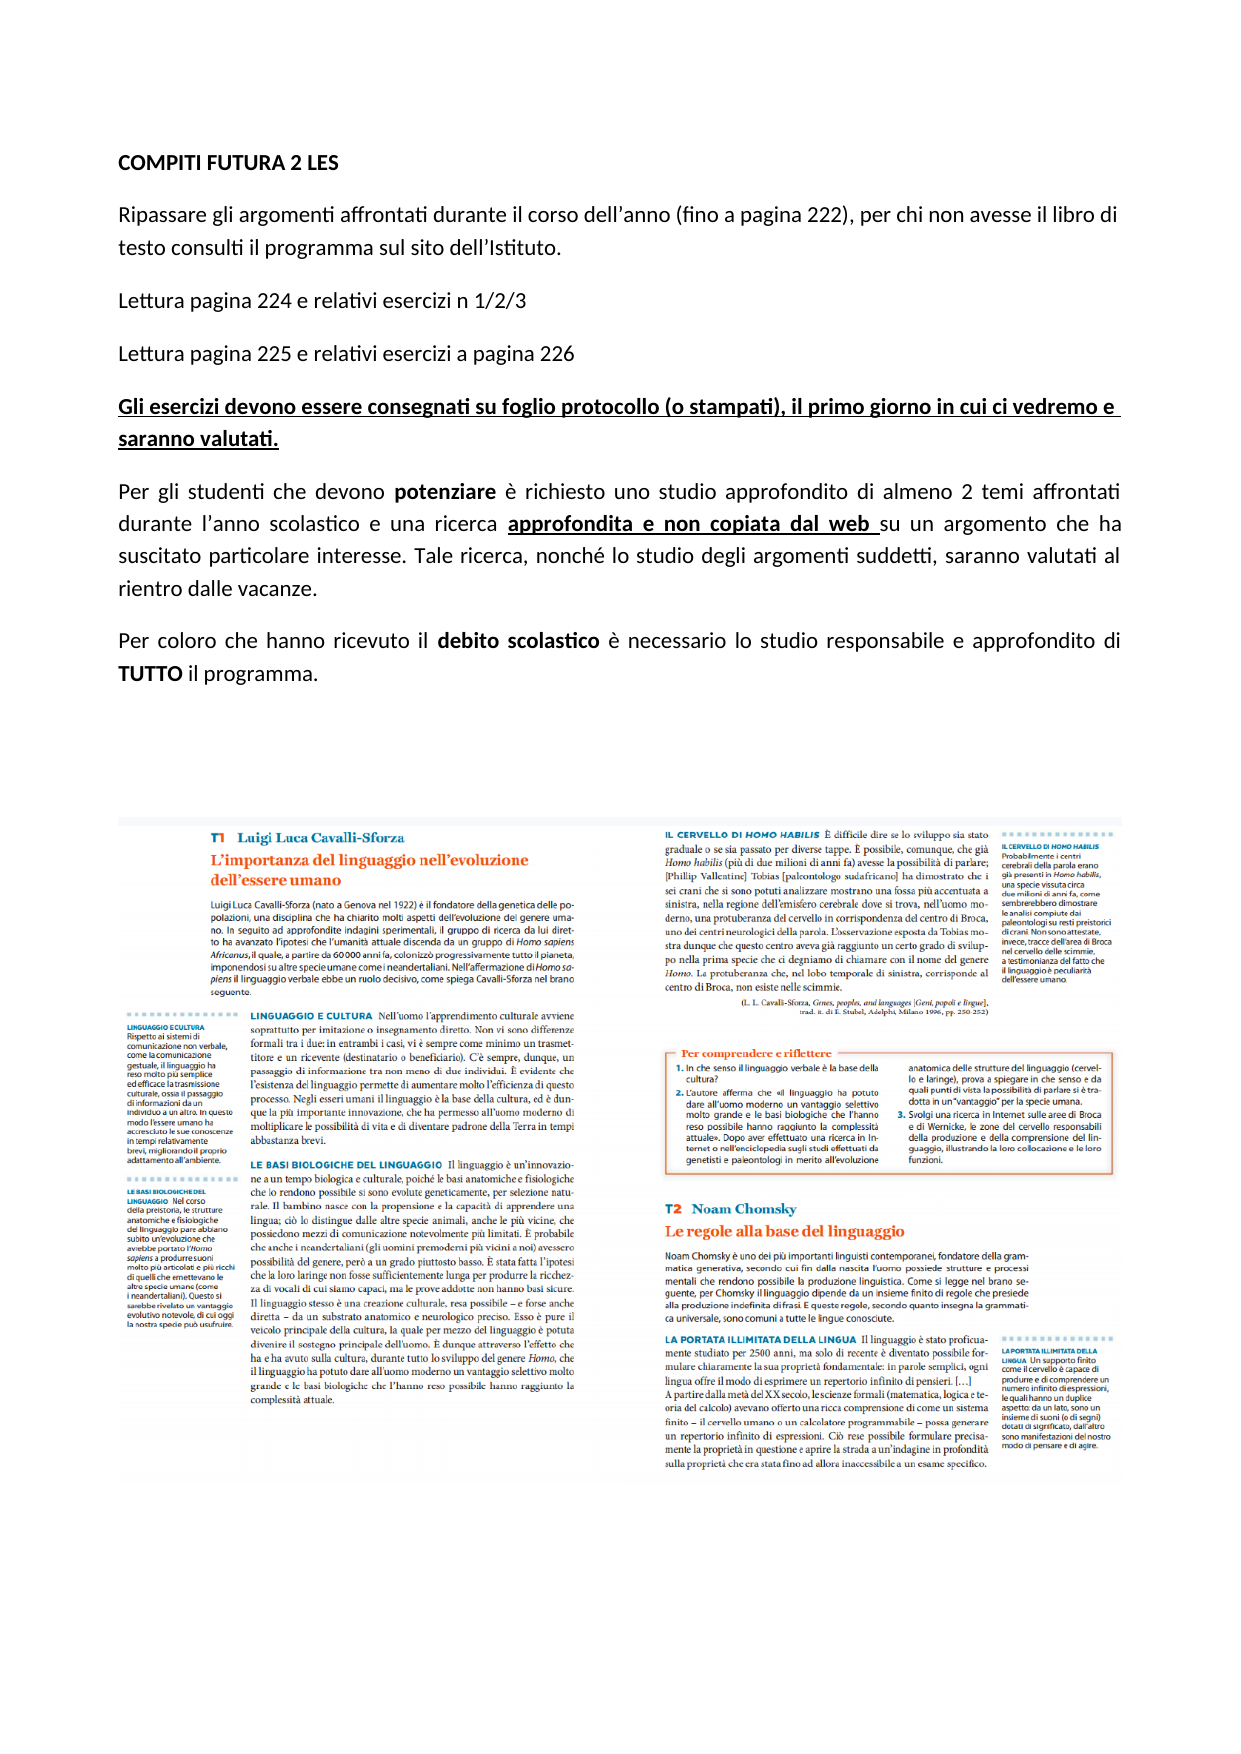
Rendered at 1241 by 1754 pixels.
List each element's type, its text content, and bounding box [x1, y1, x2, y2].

text COMPITI FUTURA 2 LES [118, 148, 1122, 176]
text Lettura pagina 225 e relativi esercizi a pagina 226 [118, 339, 1122, 367]
picture [118, 817, 1123, 1483]
text Per gli studenti che devono potenziare è richiesto uno studio approfondito di almeno 2 temi affrontati durante l’anno scolastico e una ricerca approfondita e non copiata dal web su un argomento che ha suscitato particolare interesse. Tale ricerca, nonché lo studio degli argomenti suddetti, saranno valutati al rientro dalle vacanze. [118, 477, 1122, 602]
text Per coloro che hanno ricevuto il debito scolastico è necessario lo studio responsabile e approfondito di TUTTO il programma. [118, 627, 1122, 687]
text Gli esercizi devono essere consegnati su foglio protocollo (o stampati), il primo giorno in cui ci vedremo e saranno valutati. [118, 392, 1122, 452]
text Ripassare gli argomenti affrontati durante il corso dell’anno (fino a pagina 222), per chi non avesse il libro di testo consulti il programma sul sito dell’Istituto. [118, 201, 1122, 261]
text Lettura pagina 224 e relativi esercizi n 1/2/3 [118, 286, 1122, 314]
